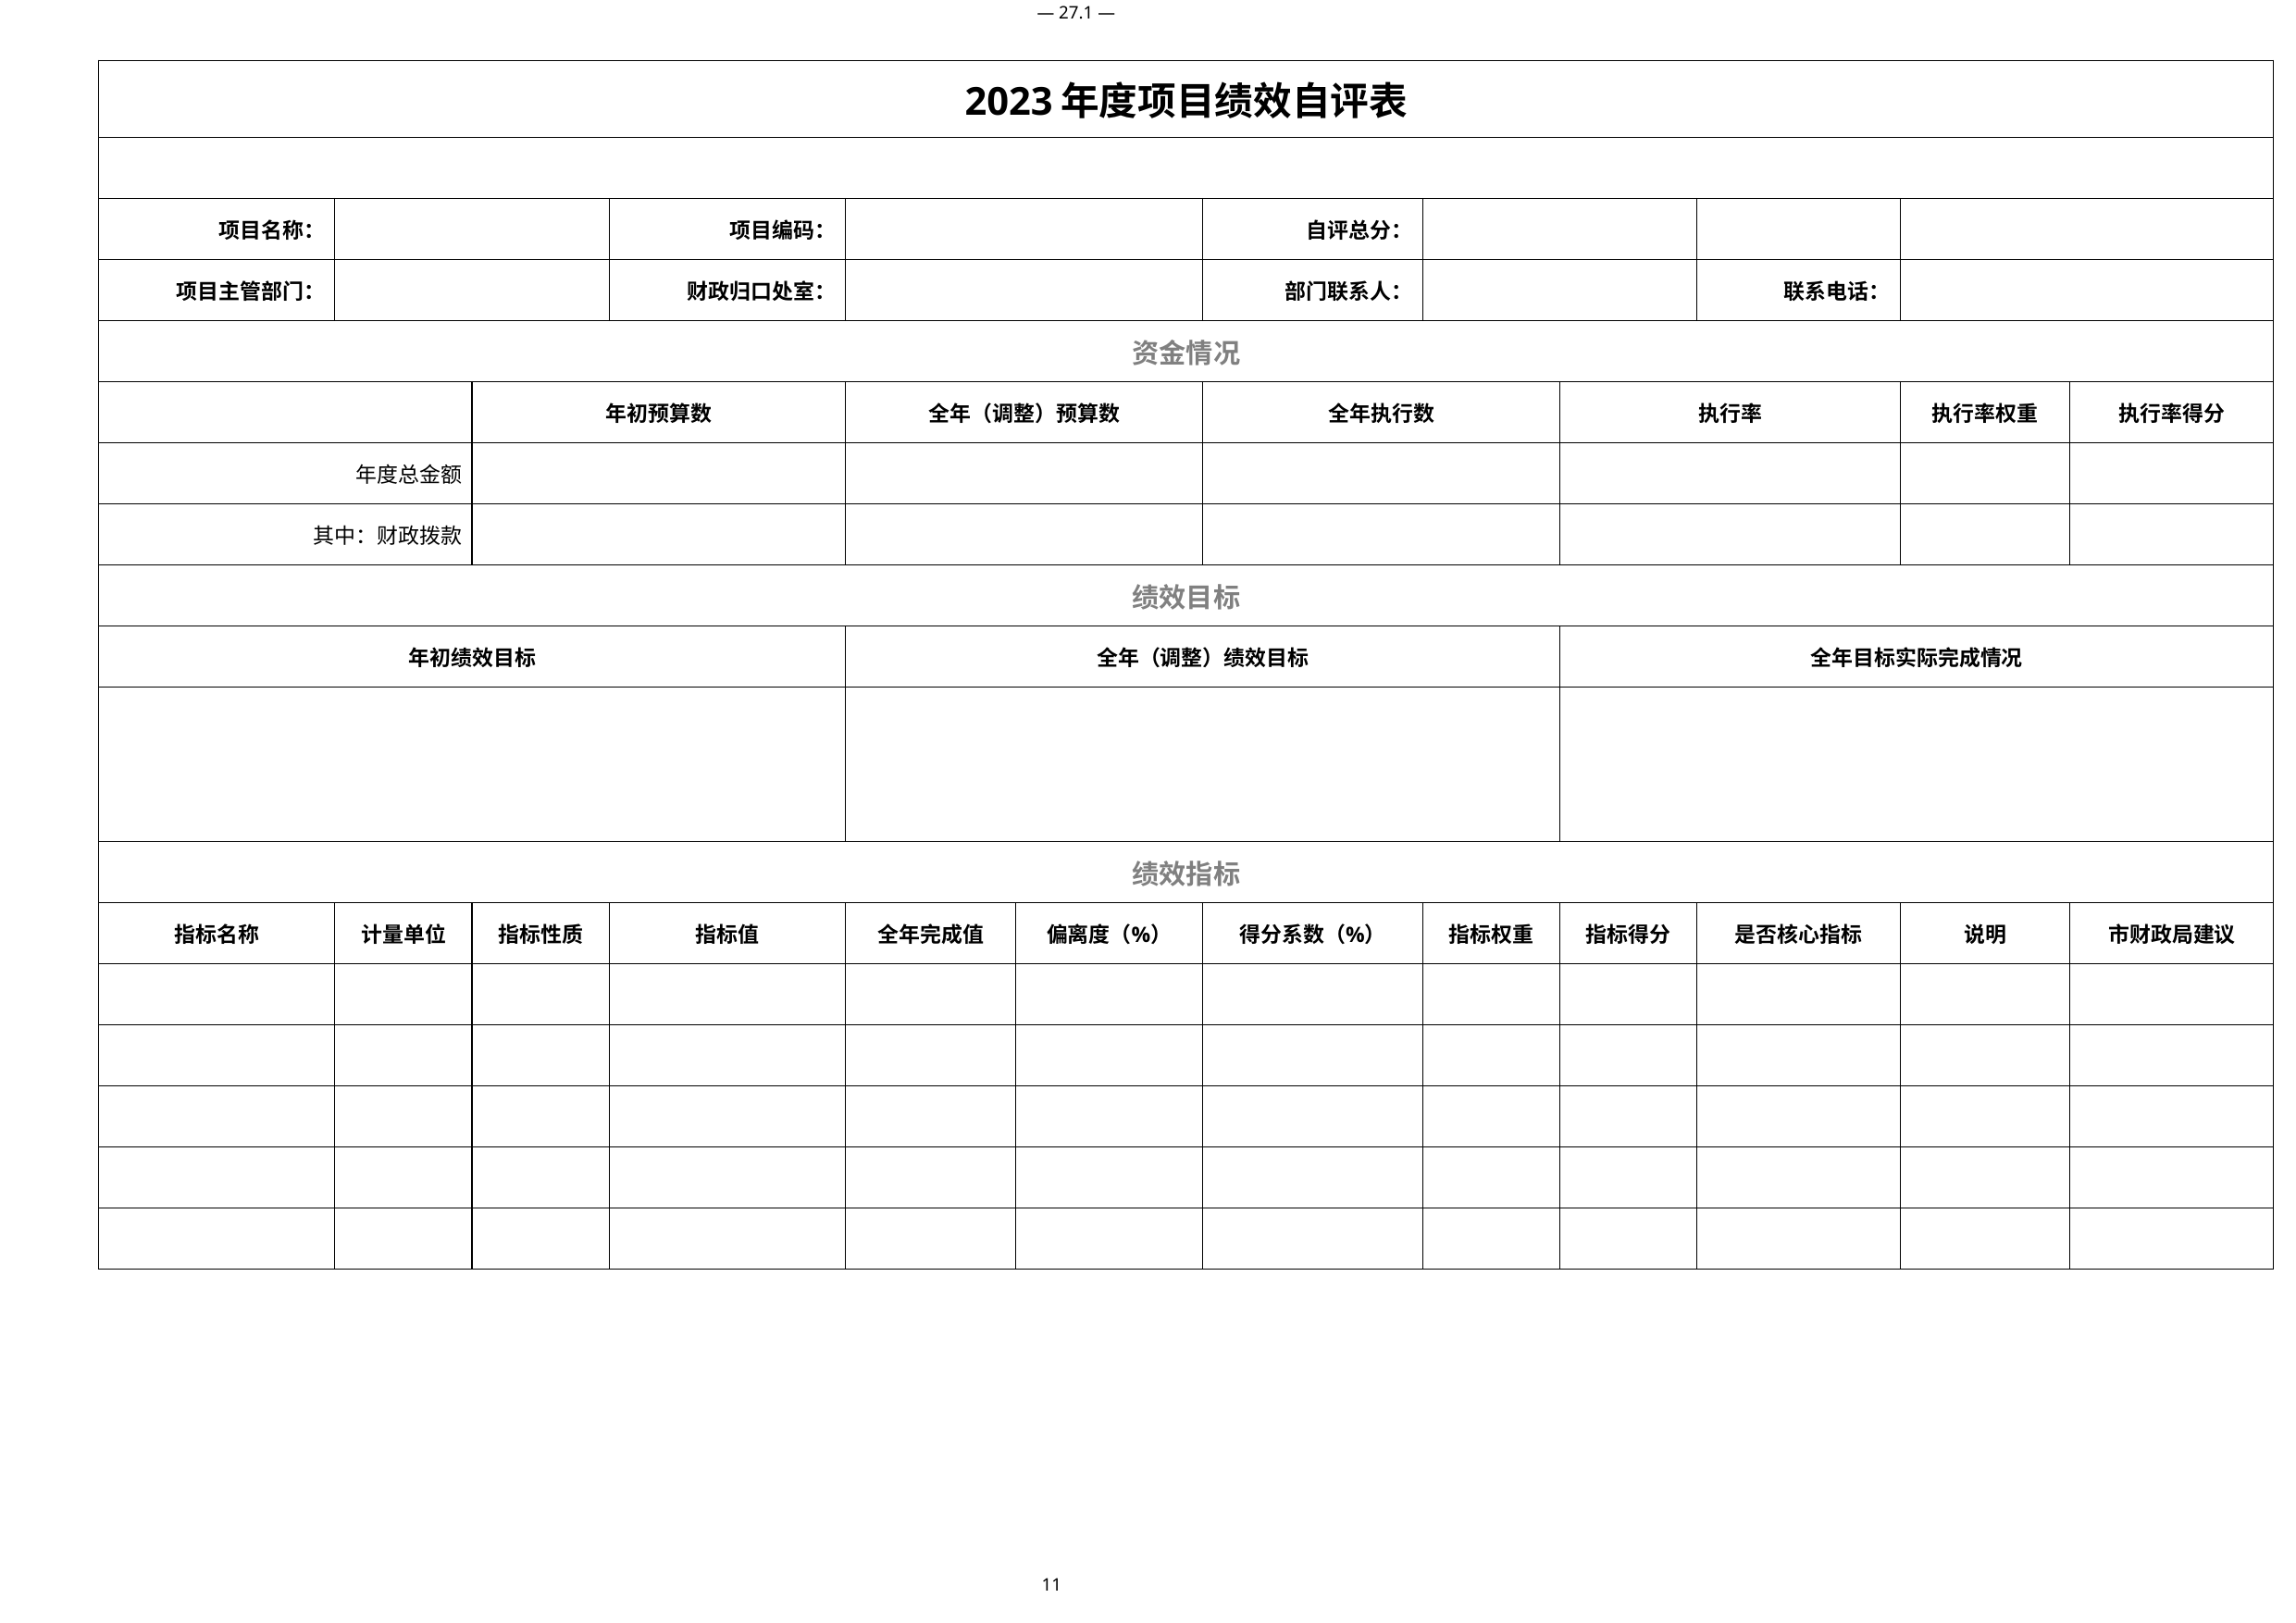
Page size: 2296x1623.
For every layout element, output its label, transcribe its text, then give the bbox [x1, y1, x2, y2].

table_cell [1423, 199, 1696, 259]
table_cell 执行率 [1560, 382, 1900, 442]
table_cell [1697, 199, 1900, 259]
table_cell [1423, 260, 1696, 320]
table_cell 项目主管部门： [99, 260, 334, 320]
table_cell [1560, 443, 1900, 503]
table_cell [1560, 964, 1696, 1024]
table_cell [1697, 964, 1900, 1024]
table_cell [1016, 1147, 1202, 1208]
table_cell 计量单位 [335, 903, 471, 963]
table_cell [99, 1086, 334, 1146]
table_cell [1560, 688, 2273, 841]
table_cell 执行率权重 [1901, 382, 2069, 442]
table_cell [1016, 964, 1202, 1024]
table_cell 得分系数（%） [1203, 903, 1422, 963]
table_cell [99, 1208, 334, 1269]
table_cell 指标名称 [99, 903, 334, 963]
table_cell 全年（调整）绩效目标 [846, 626, 1559, 687]
table_cell 联系电话： [1697, 260, 1900, 320]
table_cell [1203, 1147, 1422, 1208]
table_cell 指标得分 [1560, 903, 1696, 963]
table_cell [335, 1147, 471, 1208]
table_cell [846, 504, 1202, 564]
table_cell [99, 1025, 334, 1085]
table_cell [1901, 1086, 2069, 1146]
table_cell [473, 1208, 609, 1269]
table_cell [1423, 1208, 1559, 1269]
table_cell 项目名称： [99, 199, 334, 259]
table_cell [473, 964, 609, 1024]
table_cell 全年（调整）预算数 [846, 382, 1202, 442]
table_cell [335, 1025, 471, 1085]
table_cell 部门联系人： [1203, 260, 1422, 320]
table_cell [1901, 1025, 2069, 1085]
table_cell [2070, 1025, 2273, 1085]
table_cell [1016, 1208, 1202, 1269]
table_cell 自评总分： [1203, 199, 1422, 259]
table_cell [1203, 964, 1422, 1024]
table_cell 偏离度（%） [1016, 903, 1202, 963]
table_cell [473, 443, 845, 503]
table_cell [846, 260, 1202, 320]
table_cell [1423, 1147, 1559, 1208]
table_cell [1697, 1208, 1900, 1269]
table_cell [2070, 1208, 2273, 1269]
table_cell [1901, 504, 2069, 564]
table_cell [1203, 504, 1559, 564]
table_cell [473, 1147, 609, 1208]
table_cell [2070, 504, 2273, 564]
table_cell [1016, 1025, 1202, 1085]
table_cell [1203, 1208, 1422, 1269]
table_cell 全年执行数 [1203, 382, 1559, 442]
table_cell [1901, 1147, 2069, 1208]
table_cell [846, 1086, 1015, 1146]
table_cell [335, 1086, 471, 1146]
table_cell [335, 1208, 471, 1269]
table_cell 年初绩效目标 [99, 626, 845, 687]
table_cell [99, 1147, 334, 1208]
table_cell [1560, 1208, 1696, 1269]
table_cell [1697, 1086, 1900, 1146]
table_cell [1901, 260, 2273, 320]
table_cell 绩效指标 [99, 842, 2273, 902]
table_cell [1697, 1147, 1900, 1208]
table_cell 指标权重 [1423, 903, 1559, 963]
table_cell [846, 1208, 1015, 1269]
table_cell [335, 199, 609, 259]
table_cell [610, 964, 845, 1024]
table_cell [1901, 964, 2069, 1024]
table_cell 其中：财政拨款 [99, 504, 471, 564]
table_cell [473, 1086, 609, 1146]
table_cell [99, 964, 334, 1024]
table_cell [846, 964, 1015, 1024]
table_cell 绩效目标 [99, 565, 2273, 626]
table_cell [1697, 1025, 1900, 1085]
table_cell [1901, 1208, 2069, 1269]
table_cell [99, 138, 2273, 198]
table_cell [335, 964, 471, 1024]
table_cell [335, 260, 609, 320]
table_cell [846, 199, 1202, 259]
table_cell [1016, 1086, 1202, 1146]
table_cell [1203, 443, 1559, 503]
table_cell 年度总金额 [99, 443, 471, 503]
table_cell [473, 504, 845, 564]
table_cell [610, 1147, 845, 1208]
table_cell [610, 1086, 845, 1146]
table_cell [1560, 1025, 1696, 1085]
table_cell [1203, 1025, 1422, 1085]
table_cell 项目编码： [610, 199, 845, 259]
table_cell 市财政局建议 [2070, 903, 2273, 963]
table_cell [846, 1147, 1015, 1208]
table_cell [2070, 1147, 2273, 1208]
table_cell [610, 1025, 845, 1085]
table_cell 执行率得分 [2070, 382, 2273, 442]
table_cell 资金情况 [99, 321, 2273, 381]
table_cell [610, 1208, 845, 1269]
table_cell [473, 1025, 609, 1085]
table_cell 指标性质 [473, 903, 609, 963]
table_cell [2070, 1086, 2273, 1146]
table_cell [846, 1025, 1015, 1085]
table_cell [99, 688, 845, 841]
table_cell [1901, 443, 2069, 503]
table_cell [2070, 964, 2273, 1024]
table_cell [1203, 1086, 1422, 1146]
table_cell [1423, 1025, 1559, 1085]
table_cell [846, 443, 1202, 503]
table_cell [2070, 443, 2273, 503]
table_cell [1423, 964, 1559, 1024]
table_header 2023年度项目绩效自评表 [99, 61, 2273, 137]
table_cell [846, 688, 1559, 841]
table_cell [1560, 1147, 1696, 1208]
table_cell 财政归口处室： [610, 260, 845, 320]
table_cell 年初预算数 [473, 382, 845, 442]
table_cell [1423, 1086, 1559, 1146]
table_cell [1901, 199, 2273, 259]
table_cell [99, 382, 471, 442]
table_cell [1560, 1086, 1696, 1146]
table_cell 全年完成值 [846, 903, 1015, 963]
table_cell 全年目标实际完成情况 [1560, 626, 2273, 687]
table_cell 是否核心指标 [1697, 903, 1900, 963]
table_cell 说明 [1901, 903, 2069, 963]
table_cell 指标值 [610, 903, 845, 963]
table_cell [1560, 504, 1900, 564]
